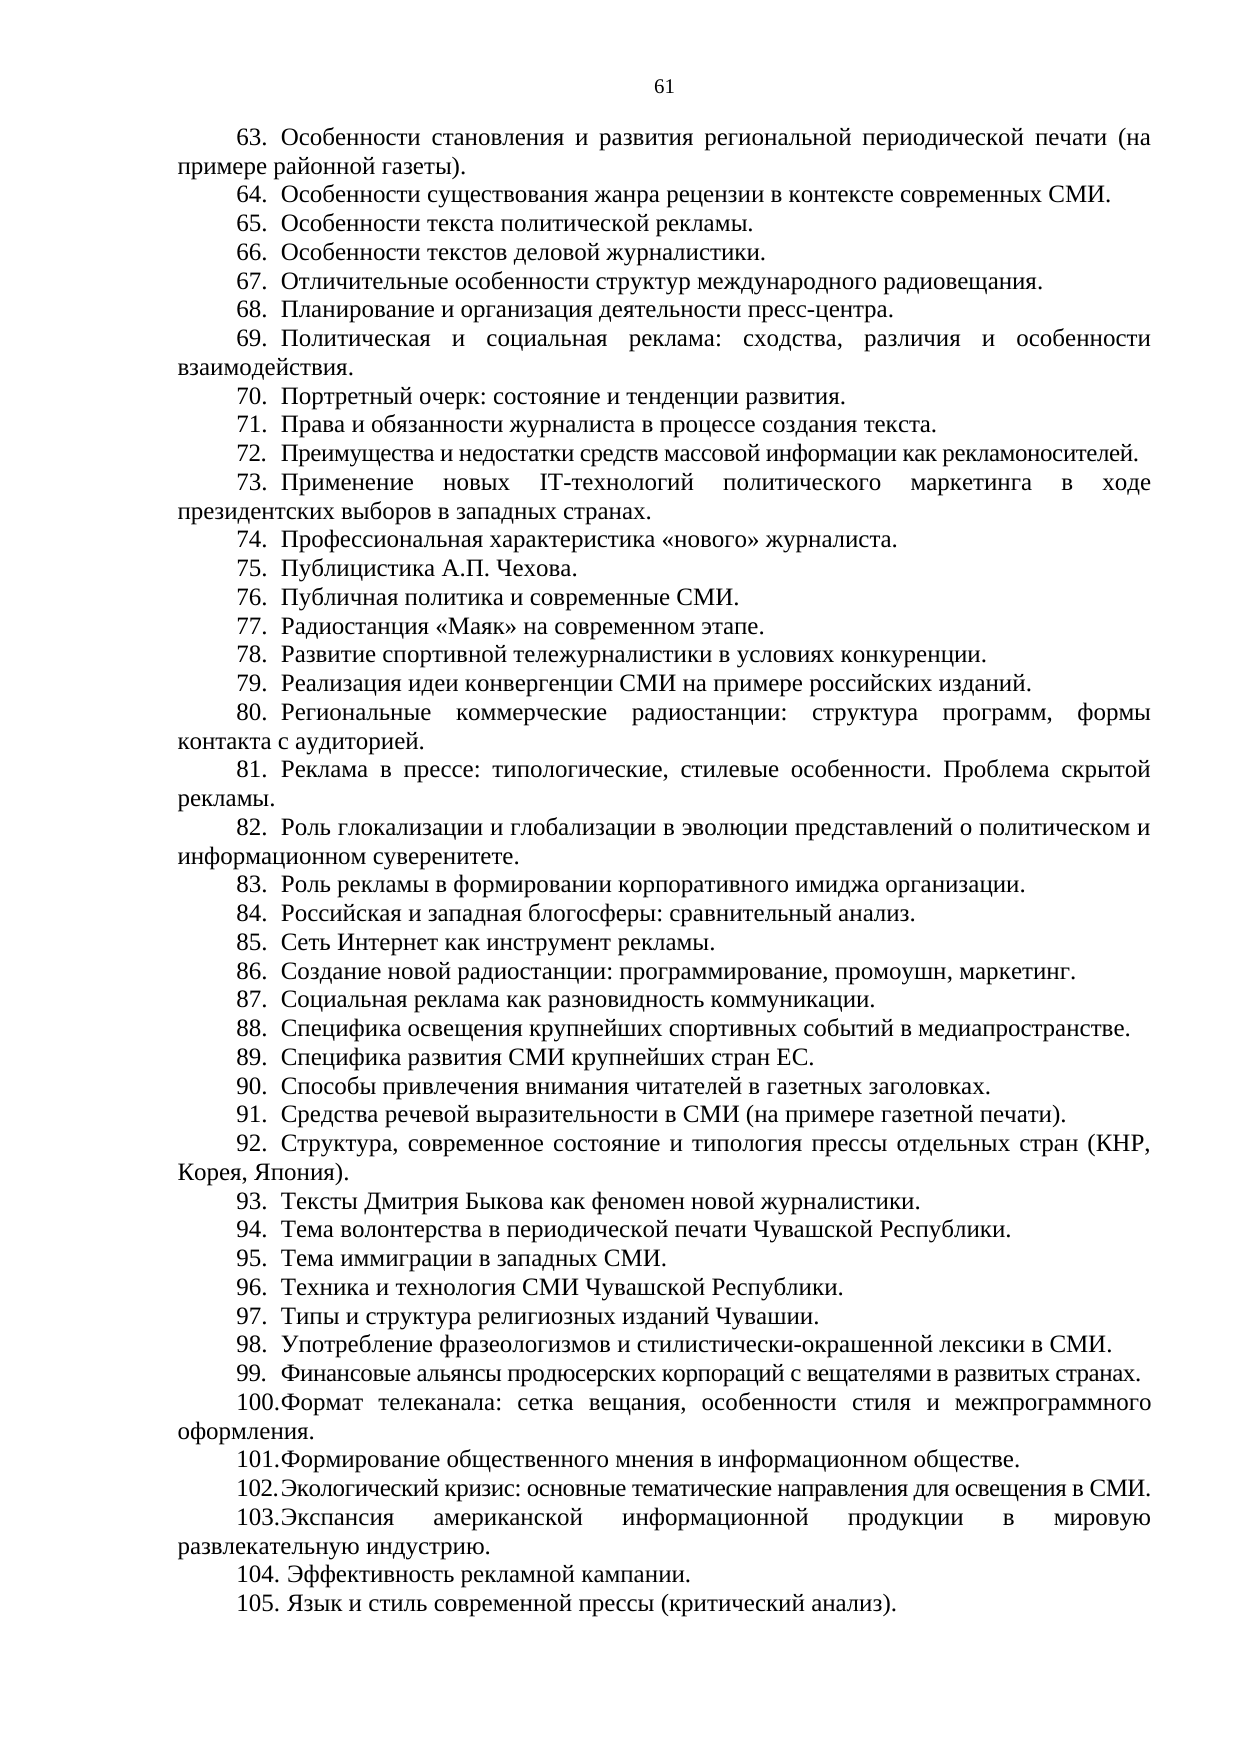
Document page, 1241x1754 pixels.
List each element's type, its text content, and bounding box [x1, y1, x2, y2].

list Публичная политика и современные СМИ. [177, 582, 1152, 611]
list Финансовые альянсы продюсерских корпораций с вещателями в развитых странах. [177, 1358, 1152, 1387]
list Портретный очерк: состояние и тенденции развития. [177, 381, 1152, 409]
list Тема волонтерства в периодической печати Чувашской Республики. [177, 1214, 1152, 1243]
list Особенности становления и развития региональной периодической печати (на примере районной газеты). [177, 122, 1152, 179]
list Политическая и социальная реклама: сходства, различия и особенности взаимодействия. [177, 323, 1152, 381]
list Экологический кризис: основные тематические направления для освещения в СМИ. [177, 1473, 1152, 1502]
list Развитие спортивной тележурналистики в условиях конкуренции. [177, 639, 1152, 668]
list Особенности текста политической рекламы. [177, 208, 1152, 237]
list Типы и структура религиозных изданий Чувашии. [177, 1301, 1152, 1329]
list Региональные коммерческие радиостанции: структура программ, формы контакта с аудиторией. [177, 697, 1152, 754]
list Роль рекламы в формировании корпоративного имиджа организации. [177, 869, 1152, 898]
list Отличительные особенности структур международного радиовещания. [177, 266, 1152, 294]
list Социальная реклама как разновидность коммуникации. [177, 984, 1152, 1013]
list Права и обязанности журналиста в процессе создания текста. [177, 409, 1152, 438]
list Формат телеканала: сетка вещания, особенности стиля и межпрограммного оформления. [177, 1387, 1152, 1444]
list Роль глокализации и глобализации в эволюции представлений о политическом и информационном суверенитете. [177, 812, 1152, 869]
list Тема иммиграции в западных СМИ. [177, 1243, 1152, 1272]
list Экспансия американской информационной продукции в мировую развлекательную индустрию. [177, 1502, 1152, 1559]
list Преимущества и недостатки средств массовой информации как рекламоносителей. [177, 438, 1152, 467]
list Профессиональная характеристика «нового» журналиста. [177, 524, 1152, 553]
list Специфика развития СМИ крупнейших стран ЕС. [177, 1042, 1152, 1071]
list Публицистика А.П. Чехова. [177, 553, 1152, 582]
list Язык и стиль современной прессы (критический анализ). [177, 1588, 1152, 1617]
list Структура, современное состояние и типология прессы отдельных стран (КНР, Корея, Япония). [177, 1128, 1152, 1186]
list Специфика освещения крупнейших спортивных событий в медиапространстве. [177, 1013, 1152, 1042]
list Реализация идеи конвергенции СМИ на примере российских изданий. [177, 668, 1152, 697]
list Планирование и организация деятельности пресс-центра. [177, 294, 1152, 323]
list Российская и западная блогосферы: сравнительный анализ. [177, 898, 1152, 927]
list Радиостанция «Маяк» на современном этапе. [177, 611, 1152, 639]
list Средства речевой выразительности в СМИ (на примере газетной печати). [177, 1099, 1152, 1128]
list Особенности текстов деловой журналистики. [177, 237, 1152, 266]
list Особенности существования жанра рецензии в контексте современных СМИ. [177, 179, 1152, 208]
list Употребление фразеологизмов и стилистически-окрашенной лексики в СМИ. [177, 1329, 1152, 1358]
list Техника и технология СМИ Чувашской Республики. [177, 1272, 1152, 1301]
list Эффективность рекламной кампании. [177, 1559, 1152, 1588]
list Формирование общественного мнения в информационном обществе. [177, 1444, 1152, 1473]
list Создание новой радиостанции: программирование, промоушн, маркетинг. [177, 956, 1152, 984]
list Способы привлечения внимания читателей в газетных заголовках. [177, 1071, 1152, 1099]
list Сеть Интернет как инструмент рекламы. [177, 927, 1152, 956]
list Применение новых IT-технологий политического маркетинга в ходе президентских выборов в западных странах. [177, 467, 1152, 524]
list Тексты Дмитрия Быкова как феномен новой журналистики. [177, 1186, 1152, 1214]
list Реклама в прессе: типологические, стилевые особенности. Проблема скрытой рекламы. [177, 754, 1152, 812]
